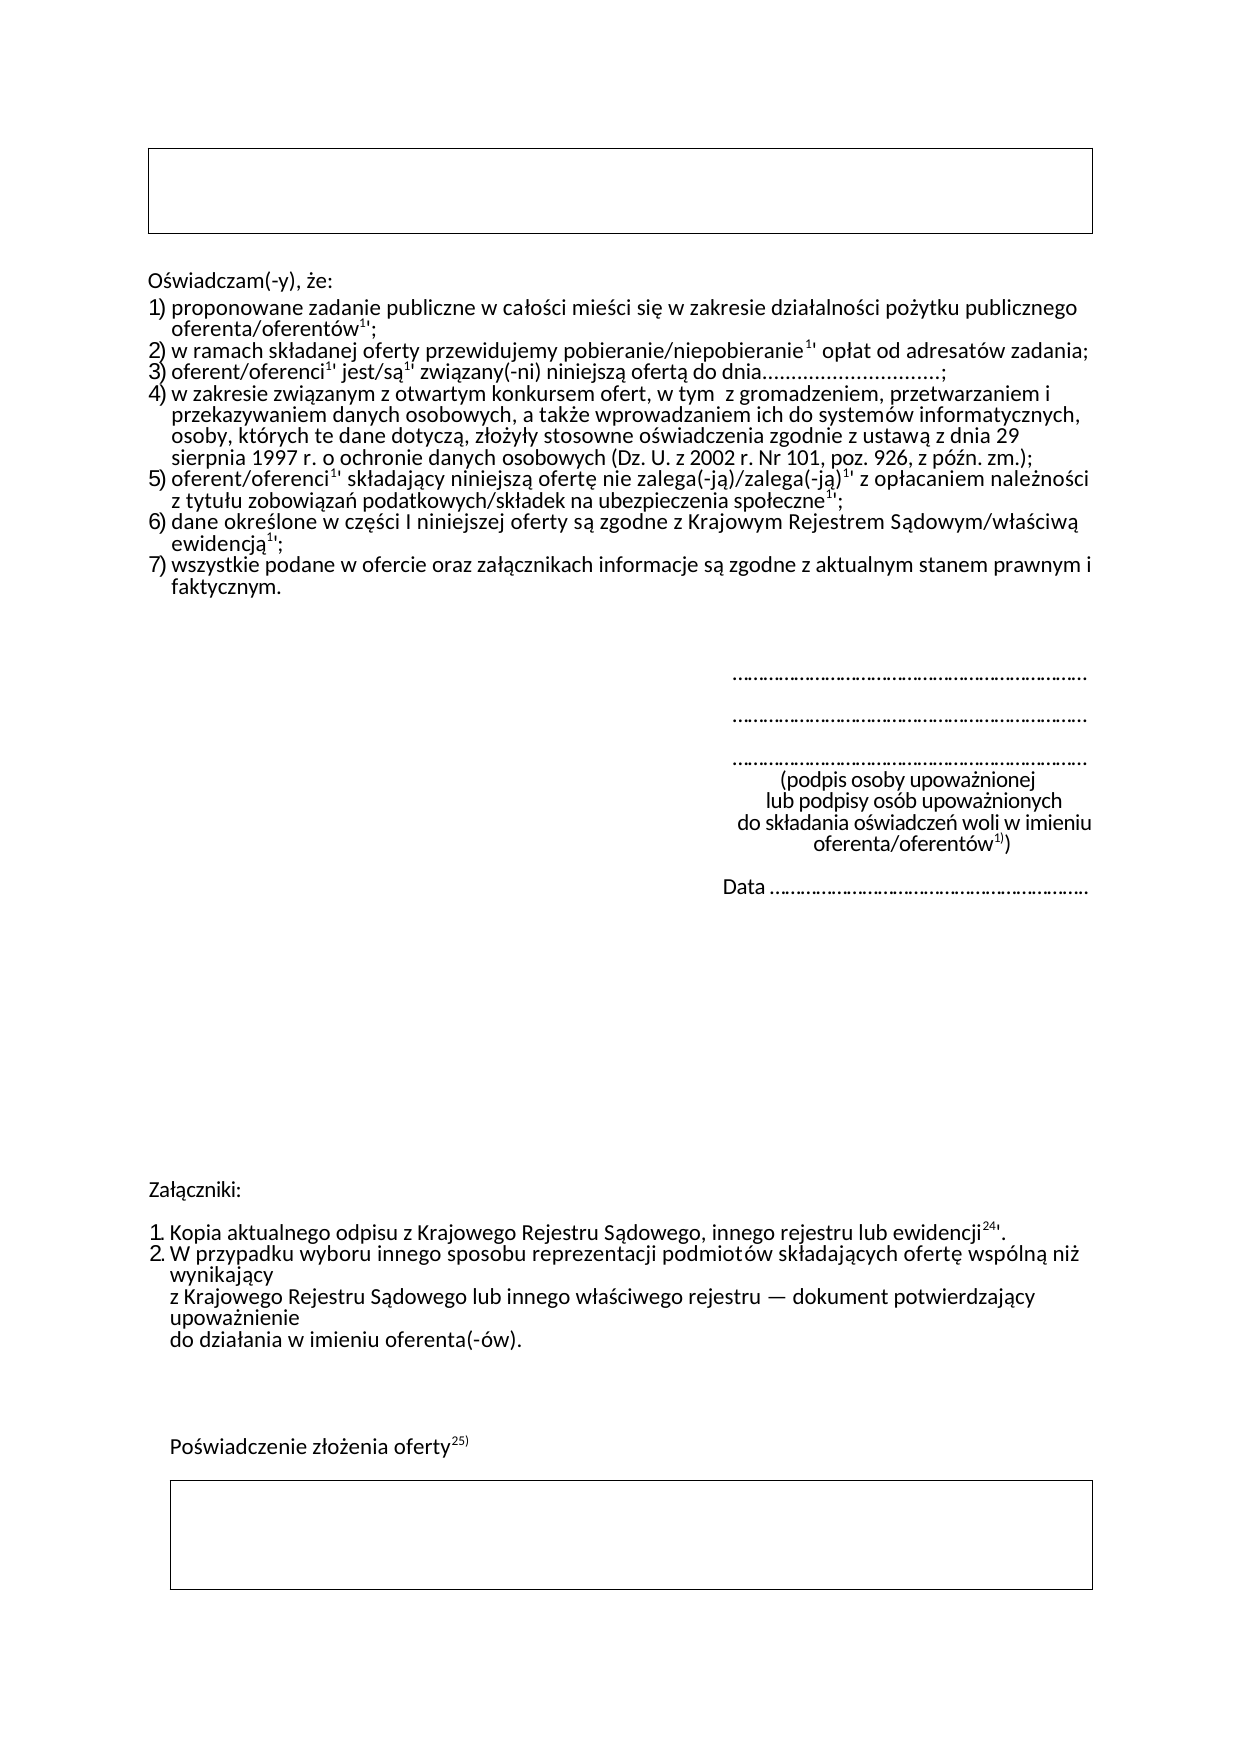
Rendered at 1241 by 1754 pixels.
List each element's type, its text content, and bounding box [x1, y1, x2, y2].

list W przypadku wyboru innego sposobu reprezentacji podmiotów składających ofertę wspólną niż wynikający z Krajowego Rejestru Sądowego lub innego właściwego rejestru — dokument potwierdzający upoważnienie do działania w imieniu oferenta(-ów). [149, 1244, 1093, 1352]
text …………………………………………………………… [171, 749, 1093, 770]
list oferent/oferenci1' jest/są1' związany(-ni) niniejszą ofertą do dnia ; [161, 362, 1093, 384]
text Data …………………………………………………….. [171, 877, 1093, 899]
list w zakresie związanym z otwartym konkursem ofert, w tym z gromadzeniem, przetwarzaniem i przekazywaniem danych osobowych, a także wprowadzaniem ich do systemów informatycznych, osoby, których te dane dotyczą, złożyły stosowne oświadczenia zgodnie z ustawą z dnia 29 sierpnia 1997 r. o ochronie danych osobowych (Dz. U. z 2002 r. Nr 101, poz. 926, z późn. zm.); [148, 384, 1093, 470]
text (podpis osoby upoważnionej [171, 770, 1093, 792]
list proponowane zadanie publiczne w całości mieści się w zakresie działalności pożytku publicznego oferenta/oferentów1'; [148, 298, 1093, 341]
table_header [171, 1481, 1092, 1589]
text Poświadczenie złożenia oferty25) [169, 1437, 1093, 1459]
table_header [149, 149, 1092, 233]
list wszystkie podane w ofercie oraz załącznikach informacje są zgodne z aktualnym stanem prawnym i faktycznym. [148, 556, 1093, 598]
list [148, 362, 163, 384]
list dane określone w części I niniejszej oferty są zgodne z Krajowym Rejestrem Sądowym/właściwą ewidencją1'; [148, 513, 1093, 556]
text Oświadczam(-y), że: [148, 266, 1093, 294]
text do składania oświadczeń woli w imieniu [171, 813, 1093, 834]
text oferenta/oferentów1)) [171, 834, 1093, 856]
text …………………………………………………………… [171, 663, 1093, 684]
text Załączniki: [149, 1181, 1093, 1202]
list oferent/oferenci1' składający niniejszą ofertę nie zalega(-ją)/zalega(-ją)1' z opłacaniem należności z tytułu zobowiązań podatkowych/składek na ubezpieczenia społeczne1'; [148, 470, 1093, 513]
list w ramach składanej oferty przewidujemy pobieranie/niepobieranie1' opłat od adresatów zadania; [160, 341, 1093, 362]
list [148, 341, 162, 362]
text …………………………………………………………… [171, 706, 1093, 727]
text lub podpisy osób upoważnionych [171, 792, 1093, 813]
list Kopia aktualnego odpisu z Krajowego Rejestru Sądowego, innego rejestru lub ewidencji24'. [149, 1223, 1093, 1244]
